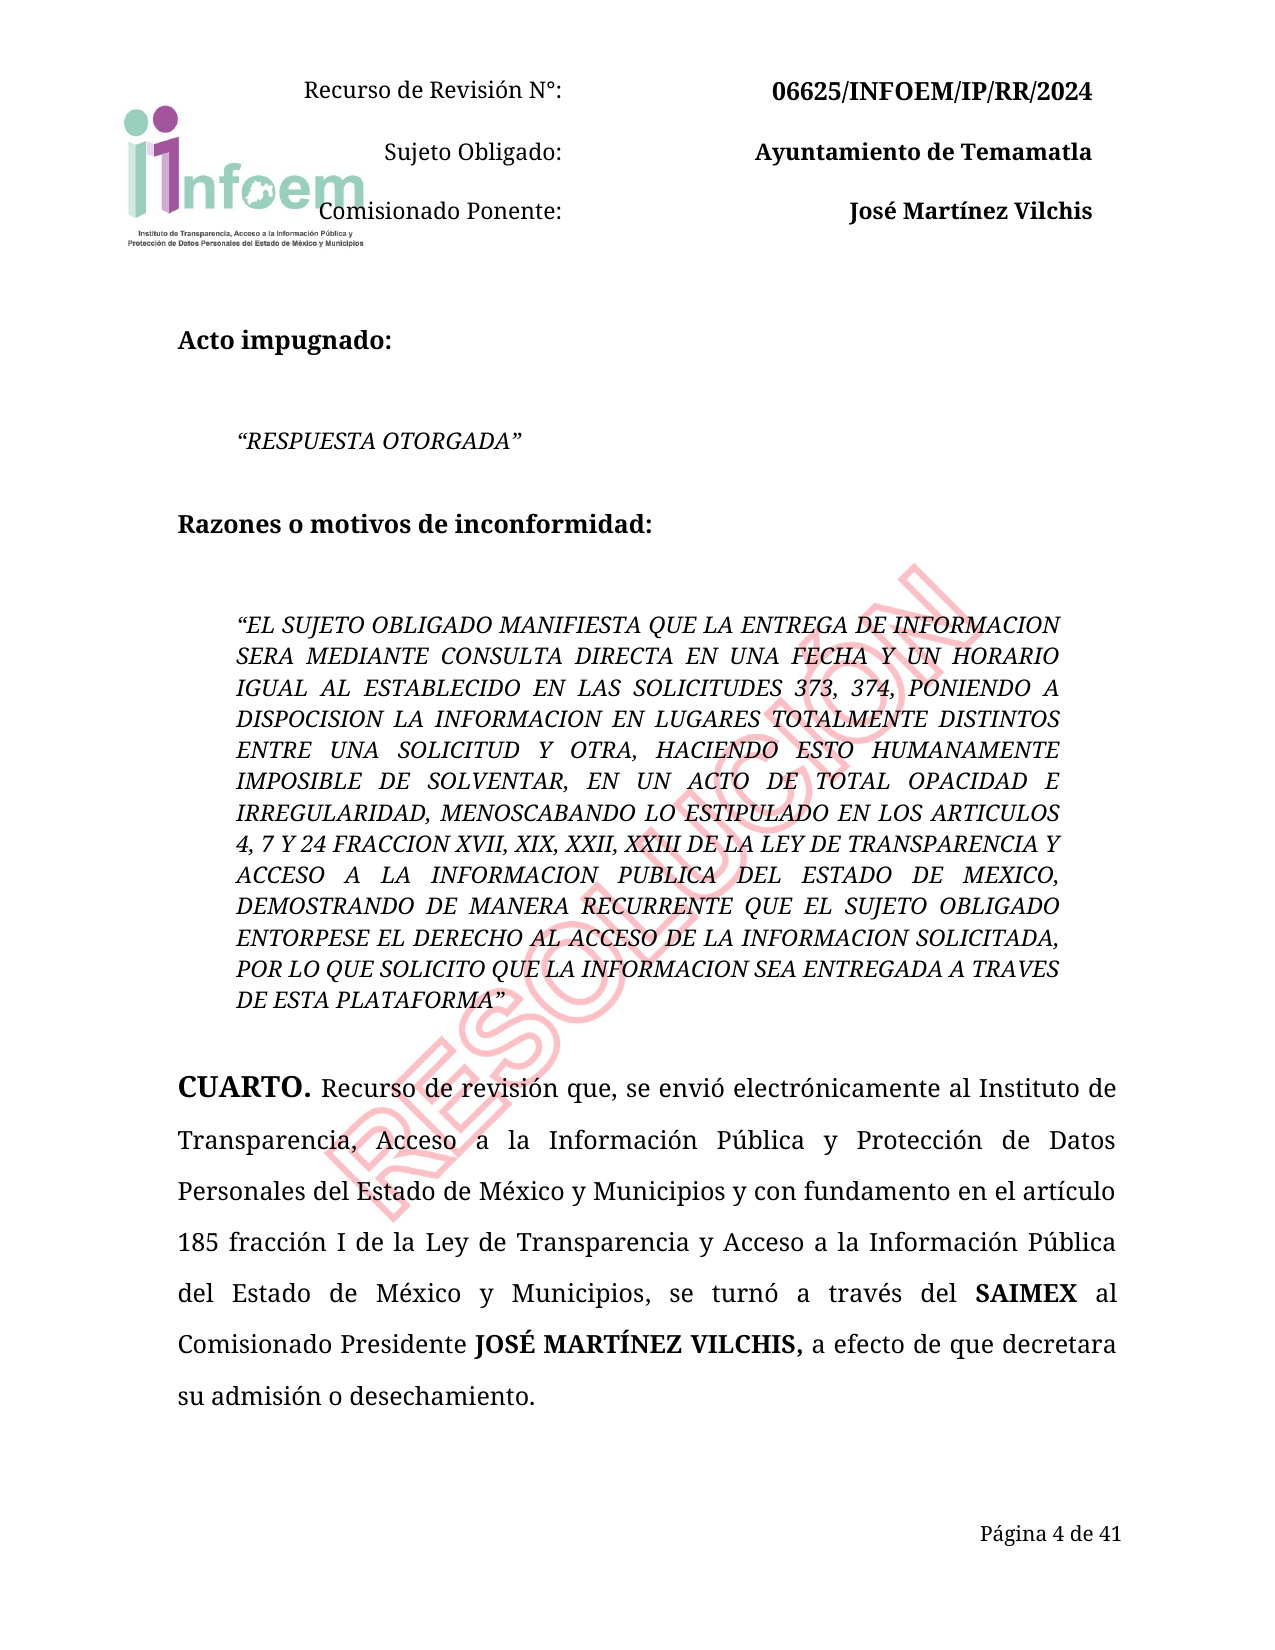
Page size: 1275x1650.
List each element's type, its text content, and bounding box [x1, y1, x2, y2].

text Acto impugnado: [177, 322, 1117, 357]
text Razones o motivos de inconformidad: [177, 507, 1117, 541]
picture [5, 45, 1270, 1650]
text CUARTO. Recurso de revisión que, se envió electrónicamente al Instituto de Transparencia, Acceso a la Información Pública y Protección de Datos Personales del Estado de México y Municipios y con fundamento en el artículo 185 fracción I de la Ley de Transparencia y Acceso a la Información Pública del Estado de México y Municipios, se turnó a través del SAIMEX al Comisionado Presidente JOSÉ MARTÍNEZ VILCHIS, a efecto de que decretara su admisión o desechamiento. [177, 1066, 1117, 1412]
text “EL SUJETO OBLIGADO MANIFIESTA QUE LA ENTREGA DE INFORMACION SERA MEDIANTE CONSULTA DIRECTA EN UNA FECHA Y UN HORARIO IGUAL AL ESTABLECIDO EN LAS SOLICITUDES 373, 374, PONIENDO A DISPOCISION LA INFORMACION EN LUGARES TOTALMENTE DISTINTOS ENTRE UNA SOLICITUD Y OTRA, HACIENDO ESTO HUMANAMENTE IMPOSIBLE DE SOLVENTAR, EN UN ACTO DE TOTAL OPACIDAD E IRREGULARIDAD, MENOSCABANDO LO ESTIPULADO EN LOS ARTICULOS 4, 7 Y 24 FRACCION XVII, XIX, XXII, XXIII DE LA LEY DE TRANSPARENCIA Y ACCESO A LA INFORMACION PUBLICA DEL ESTADO DE MEXICO, DEMOSTRANDO DE MANERA RECURRENTE QUE EL SUJETO OBLIGADO ENTORPESE EL DERECHO AL ACCESO DE LA INFORMACION SOLICITADA, POR LO QUE SOLICITO QUE LA INFORMACION SEA ENTREGADA A TRAVES DE ESTA PLATAFORMA” [236, 609, 1063, 1015]
text “RESPUESTA OTORGADA” [236, 424, 1063, 456]
